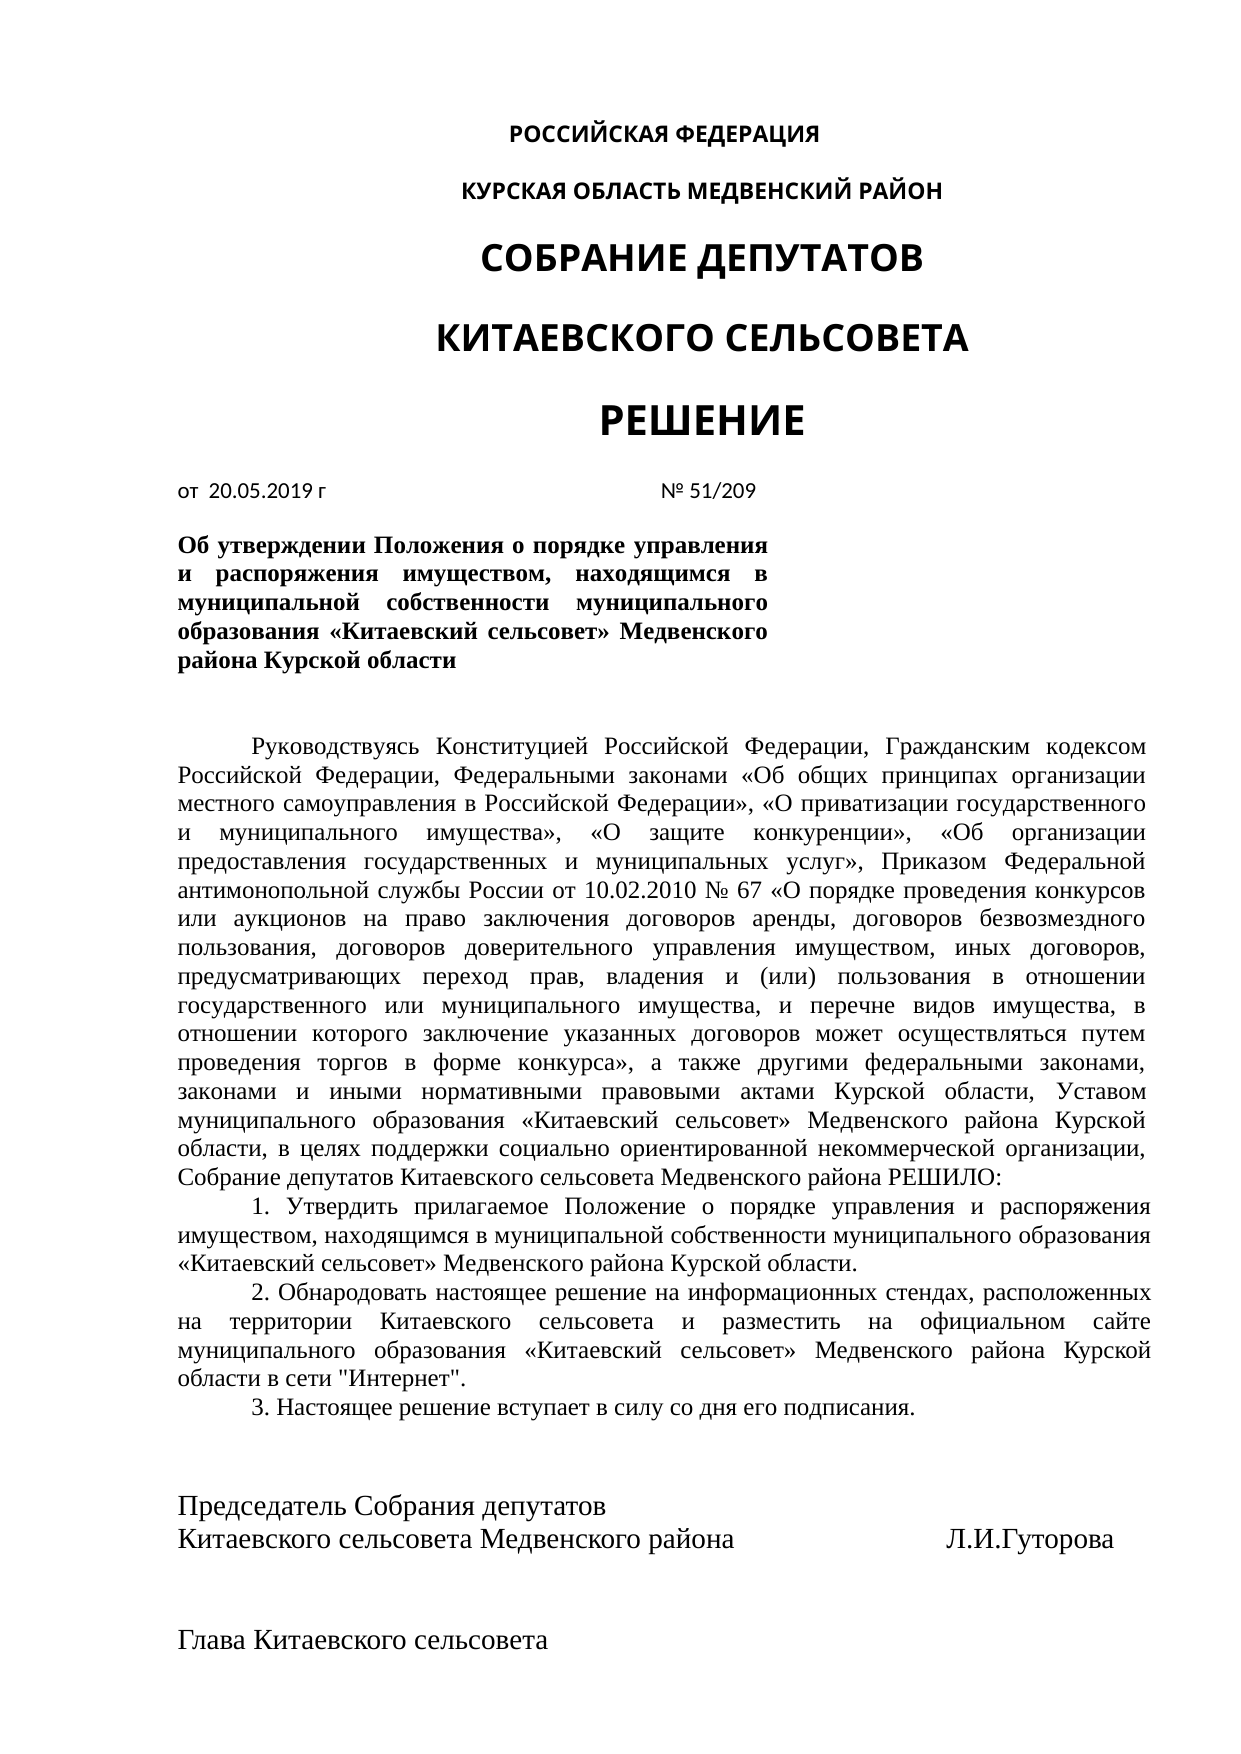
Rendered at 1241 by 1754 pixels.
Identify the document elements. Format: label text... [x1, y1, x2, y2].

text РЕШЕНИЕ [177, 391, 1152, 447]
text Китаевского сельсовета Медвенского района Л.И.Гуторова [177, 1522, 1152, 1555]
text 2. Обнародовать настоящее решение на информационных стендах, расположенных на территории Китаевского сельсовета и разместить на официальном сайте муниципального образования «Китаевский сельсовет» Медвенского района Курской области в сети "Интернет". [177, 1277, 1152, 1392]
text КИТАЕВСКОГО СЕЛЬСОВЕТА [177, 311, 1152, 362]
text 3. Настоящее решение вступает в силу со дня его подписания. [177, 1392, 1152, 1421]
text КУРСКАЯ ОБЛАСТЬ МЕДВЕНСКИЙ РАЙОН [177, 175, 1152, 206]
text 1. Утвердить прилагаемое Положение о порядке управления и распоряжения имуществом, находящимся в муниципальной собственности муниципального образования «Китаевский сельсовет» Медвенского района Курской области. [177, 1191, 1152, 1277]
text от 20.05.2019 г № 51/209 [177, 477, 1152, 505]
text Руководствуясь Конституцией Российской Федерации, Гражданским кодексом Российской Федерации, Федеральными законами «Об общих принципах организации местного самоуправления в Российской Федерации», «О приватизации государственного и муниципального имущества», «О защите конкуренции», «Об организации предоставления государственных и муниципальных услуг», Приказом Федеральной антимонопольной службы России от 10.02.2010 № 67 «О порядке проведения конкурсов или аукционов на право заключения договоров аренды, договоров безвозмездного пользования, договоров доверительного управления имуществом, иных договоров, предусматривающих переход прав, владения и (или) пользования в отношении государственного или муниципального имущества, и перечне видов имущества, в отношении которого заключение указанных договоров может осуществляться путем проведения торгов в форме конкурса», а также другими федеральными законами, законами и иными нормативными правовыми актами Курской области, Уставом муниципального образования «Китаевский сельсовет» Медвенского района Курской области, в целях поддержки социально ориентированной некоммерческой организации, Собрание депутатов Китаевского сельсовета Медвенского района РЕШИЛО: [177, 731, 1146, 1191]
text Председатель Собрания депутатов [177, 1488, 1152, 1522]
text РОССИЙСКАЯ ФЕДЕРАЦИЯ [177, 118, 1152, 149]
text Об утверждении Положения о порядке управления и распоряжения имуществом, находящимся в муниципальной собственности муниципального образования «Китаевский сельсовет» Медвенского района Курской области [177, 530, 768, 673]
text Глава Китаевского сельсовета [177, 1622, 1152, 1656]
text СОБРАНИЕ ДЕПУТАТОВ [177, 232, 1152, 283]
